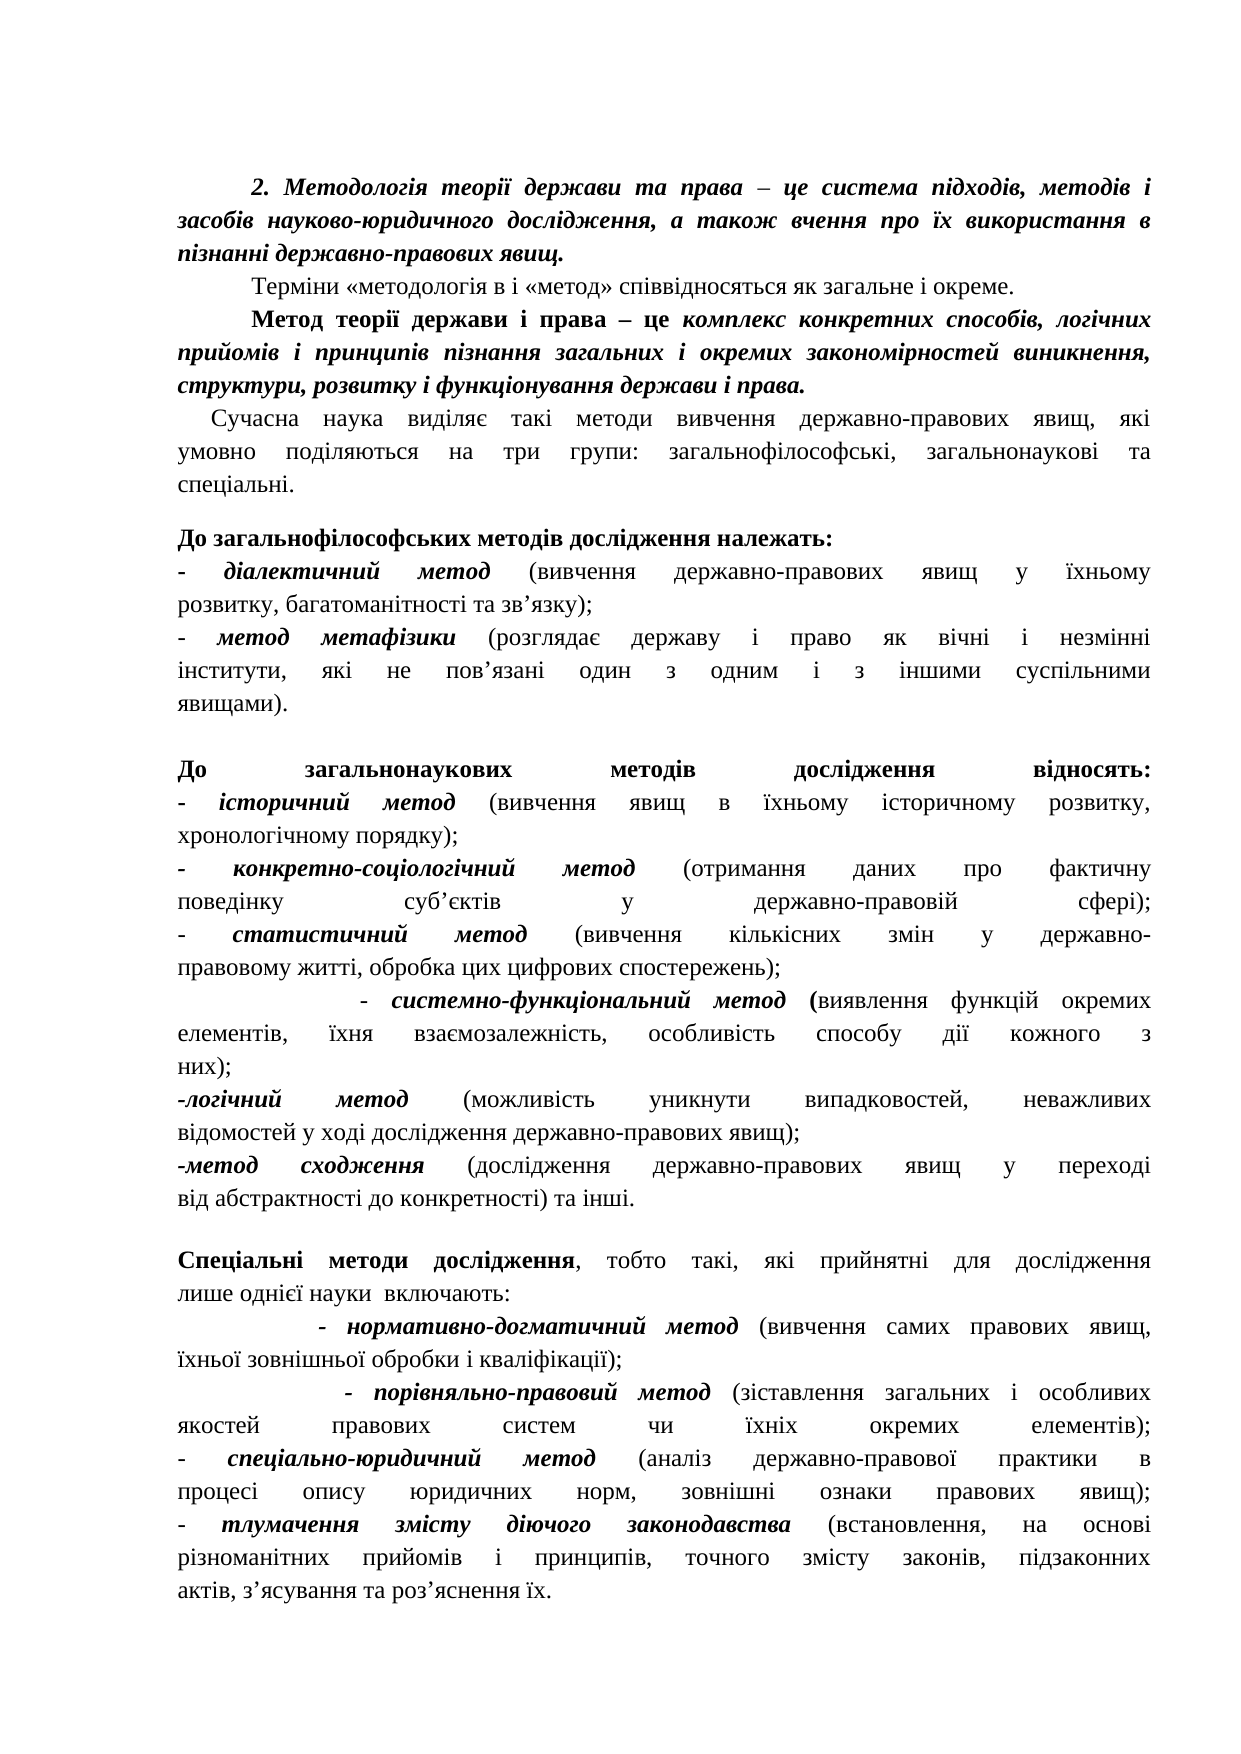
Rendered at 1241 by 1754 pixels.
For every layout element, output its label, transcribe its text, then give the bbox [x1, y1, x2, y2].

text 2. Методологія теорії держави та права – це система підходів, методів і засобів науково-юридичного дослідження, а також вчення про їх використання в пізнанні державно-правових явищ. [177, 172, 1152, 267]
text До загальнофілософських методів дослідження належать: [177, 523, 1152, 552]
text - метод метафізики (розглядає державу і право як вічні і незмінні інститути, які не пов’язані один з одним і з іншими суспільними явищами). [177, 622, 1152, 717]
text - системно-функціональний метод (виявлення функцій окремих елементів, їхня взаємозалежність, особливість способу дії кожного з них); [177, 985, 1152, 1080]
text До загальнонаукових методів дослідження відносять: - історичний метод (вивчення явищ в їхньому історичному розвитку, хронологічному порядку); [177, 754, 1152, 849]
text - конкретно-соціологічний метод (отримання даних про фактичну поведінку суб’єктів у державно-правовій сфері); - статистичний метод (вивчення кількісних змін у державно- правовому житті, обробка цих цифрових спостережень); [177, 853, 1152, 981]
text Сучасна наука виділяє такі методи вивчення державно-правових явищ, які умовно поділяються на три групи: загальнофілософські, загальнонаукові та спеціальні. [177, 403, 1152, 498]
text - порівняльно-правовий метод (зіставлення загальних і особливих якостей правових систем чи їхніх окремих елементів); - спеціально-юридичний метод (аналіз державно-правової практики в процесі опису юридичних норм, зовнішні ознаки правових явищ); - тлумачення змісту діючого законодавства (встановлення, на основі різноманітних прийомів і принципів, точного змісту законів, підзаконних актів, з’ясування та роз’яснення їх. [177, 1377, 1152, 1604]
text Спеціальні методи дослідження, тобто такі, які прийнятні для дослідження лише однієї науки включають: [177, 1245, 1152, 1307]
text - діалектичний метод (вивчення державно-правових явищ у їхньому розвитку, багатоманітності та зв’язку); [177, 556, 1152, 618]
text -метод сходження (дослідження державно-правових явищ у переході від абстрактності до конкретності) та інші. [177, 1150, 1152, 1212]
text Терміни «методологія в і «метод» співвідносяться як загальне і окреме. [177, 271, 1152, 300]
text - нормативно-догматичний метод (вивчення самих правових явищ, їхньої зовнішньої обробки і кваліфікації); [177, 1311, 1152, 1373]
text -логічний метод (можливість уникнути випадковостей, неважливих відомостей у ході дослідження державно-правових явищ); [177, 1084, 1152, 1146]
text Метод теорії держави і права – це комплекс конкретних способів, логічних прийомів і принципів пізнання загальних і окремих закономірностей виникнення, структури, розвитку і функціонування держави і права. [177, 304, 1152, 399]
